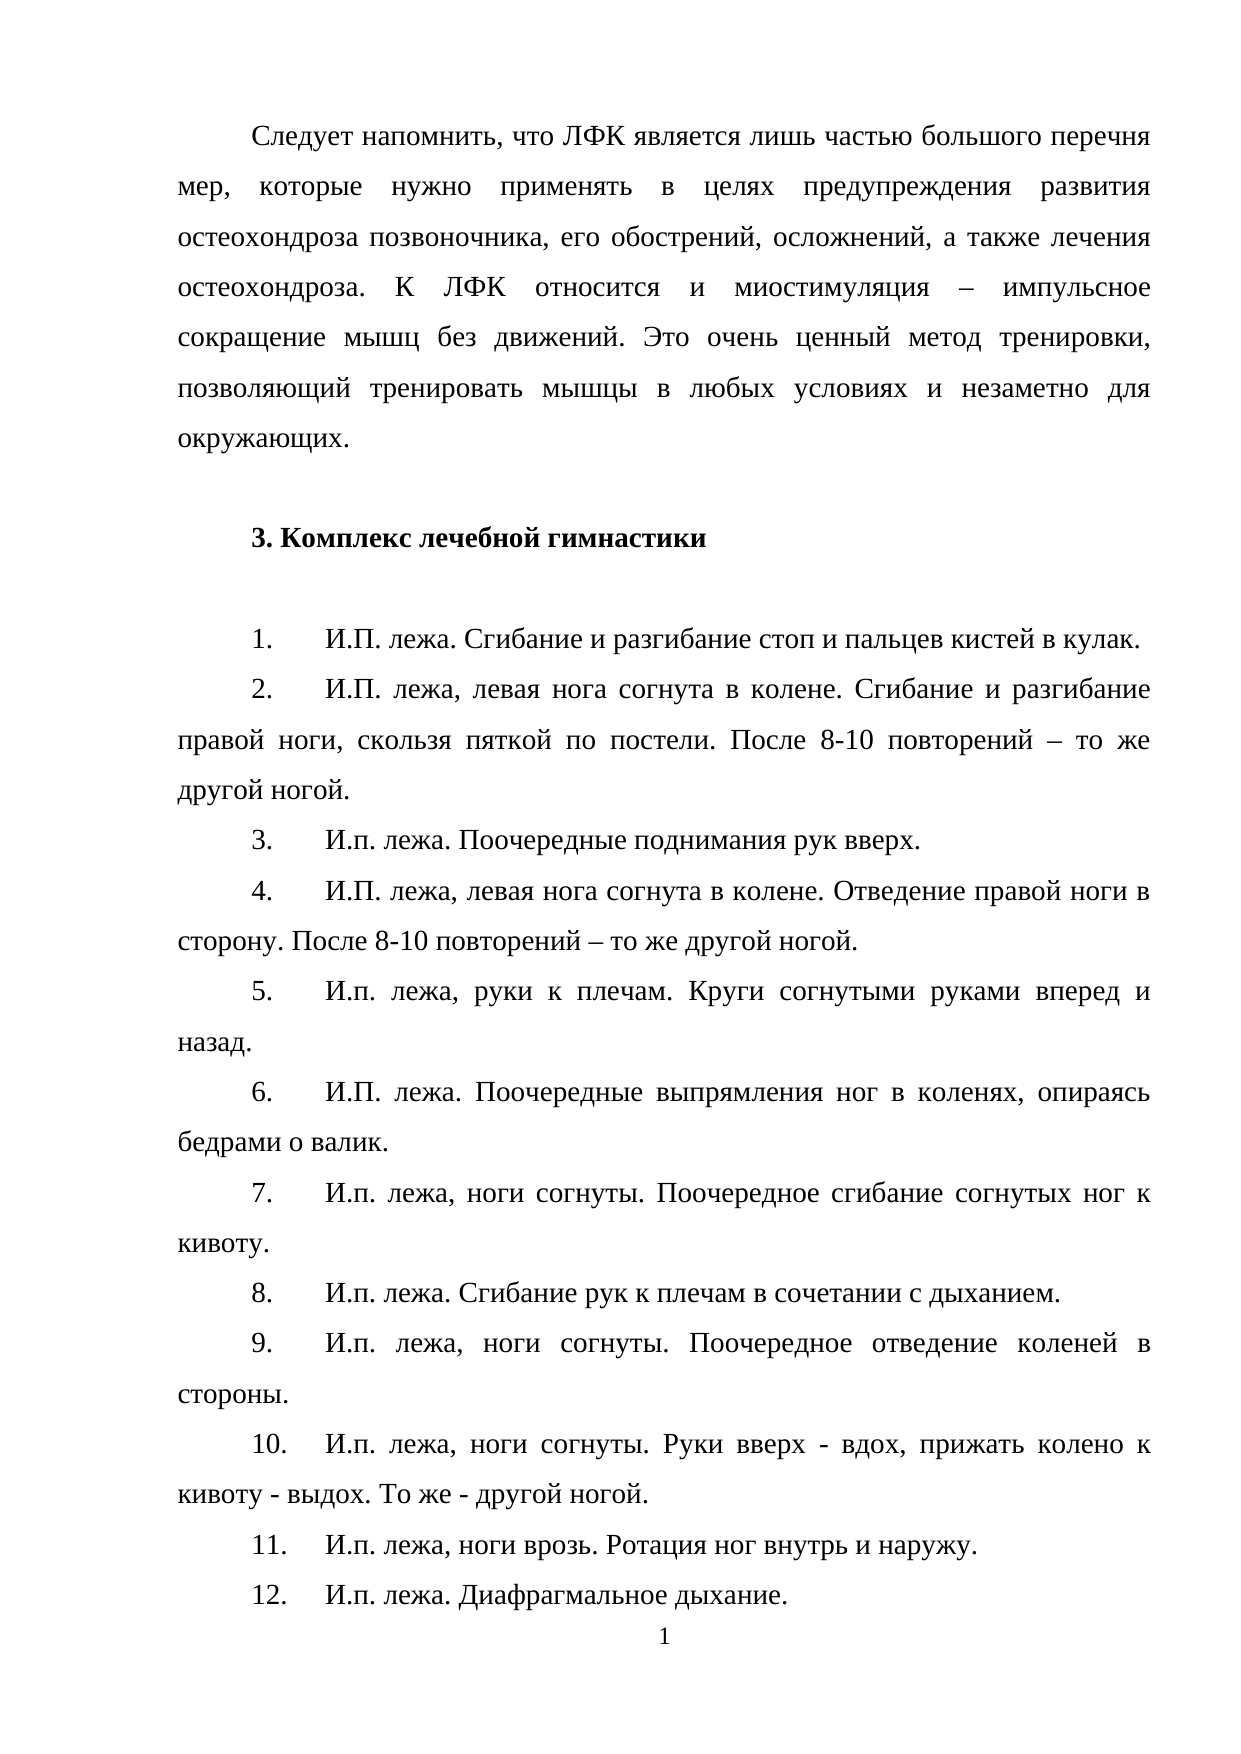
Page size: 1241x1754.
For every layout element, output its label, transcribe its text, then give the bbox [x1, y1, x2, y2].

text 3. Комплекс лечебной гимнастики [177, 521, 1152, 554]
text Следует напомнить, что ЛФК является лишь частью большого перечня мер, которые нужно применять в целях предупреждения развития остеохондроза позвоночника, его обострений, осложнений, а также лечения остеохондроза. К ЛФК относится и миостимуляция – импульсное сокращение мышц без движений. Это очень ценный метод тренировки, позволяющий тренировать мышцы в любых условиях и незаметно для окружающих. [177, 118, 1152, 453]
list И.п. лежа, ноги согнуты. Руки вверх - вдох, прижать колено к кивоту - выдох. То же - другой ногой. [177, 1426, 1152, 1510]
list И.п. лежа, ноги врозь. Ротация ног внутрь и наружу. [177, 1527, 1152, 1560]
list И.п. лежа, ноги согнуты. Поочередное отведение коленей в стороны. [177, 1326, 1152, 1409]
list И.п. лежа. Поочередные поднимания рук вверх. [177, 822, 1152, 856]
list И.п. лежа, ноги согнуты. Поочередное сгибание согнутых ног к кивоту. [177, 1175, 1152, 1258]
list И.п. лежа. Сгибание рук к плечам в сочетании с дыханием. [177, 1275, 1152, 1309]
list И.п. лежа, руки к плечам. Круги согнутыми руками вперед и назад. [177, 973, 1152, 1057]
list И.П. лежа, левая нога согнута в колене. Сгибание и разгибание правой ноги, скользя пяткой по постели. После 8-10 повторений – то же другой ногой. [177, 672, 1152, 806]
list И.П. лежа, левая нога согнута в колене. Отведение правой ноги в сторону. После 8-10 повторений – то же другой ногой. [177, 873, 1152, 957]
list И.П. лежа. Поочередные выпрямления ног в коленях, опираясь бедрами о валик. [177, 1074, 1152, 1158]
list И.п. лежа. Диафрагмальное дыхание. [177, 1577, 1152, 1611]
list И.П. лежа. Сгибание и разгибание стоп и пальцев кистей в кулак. [177, 621, 1152, 655]
